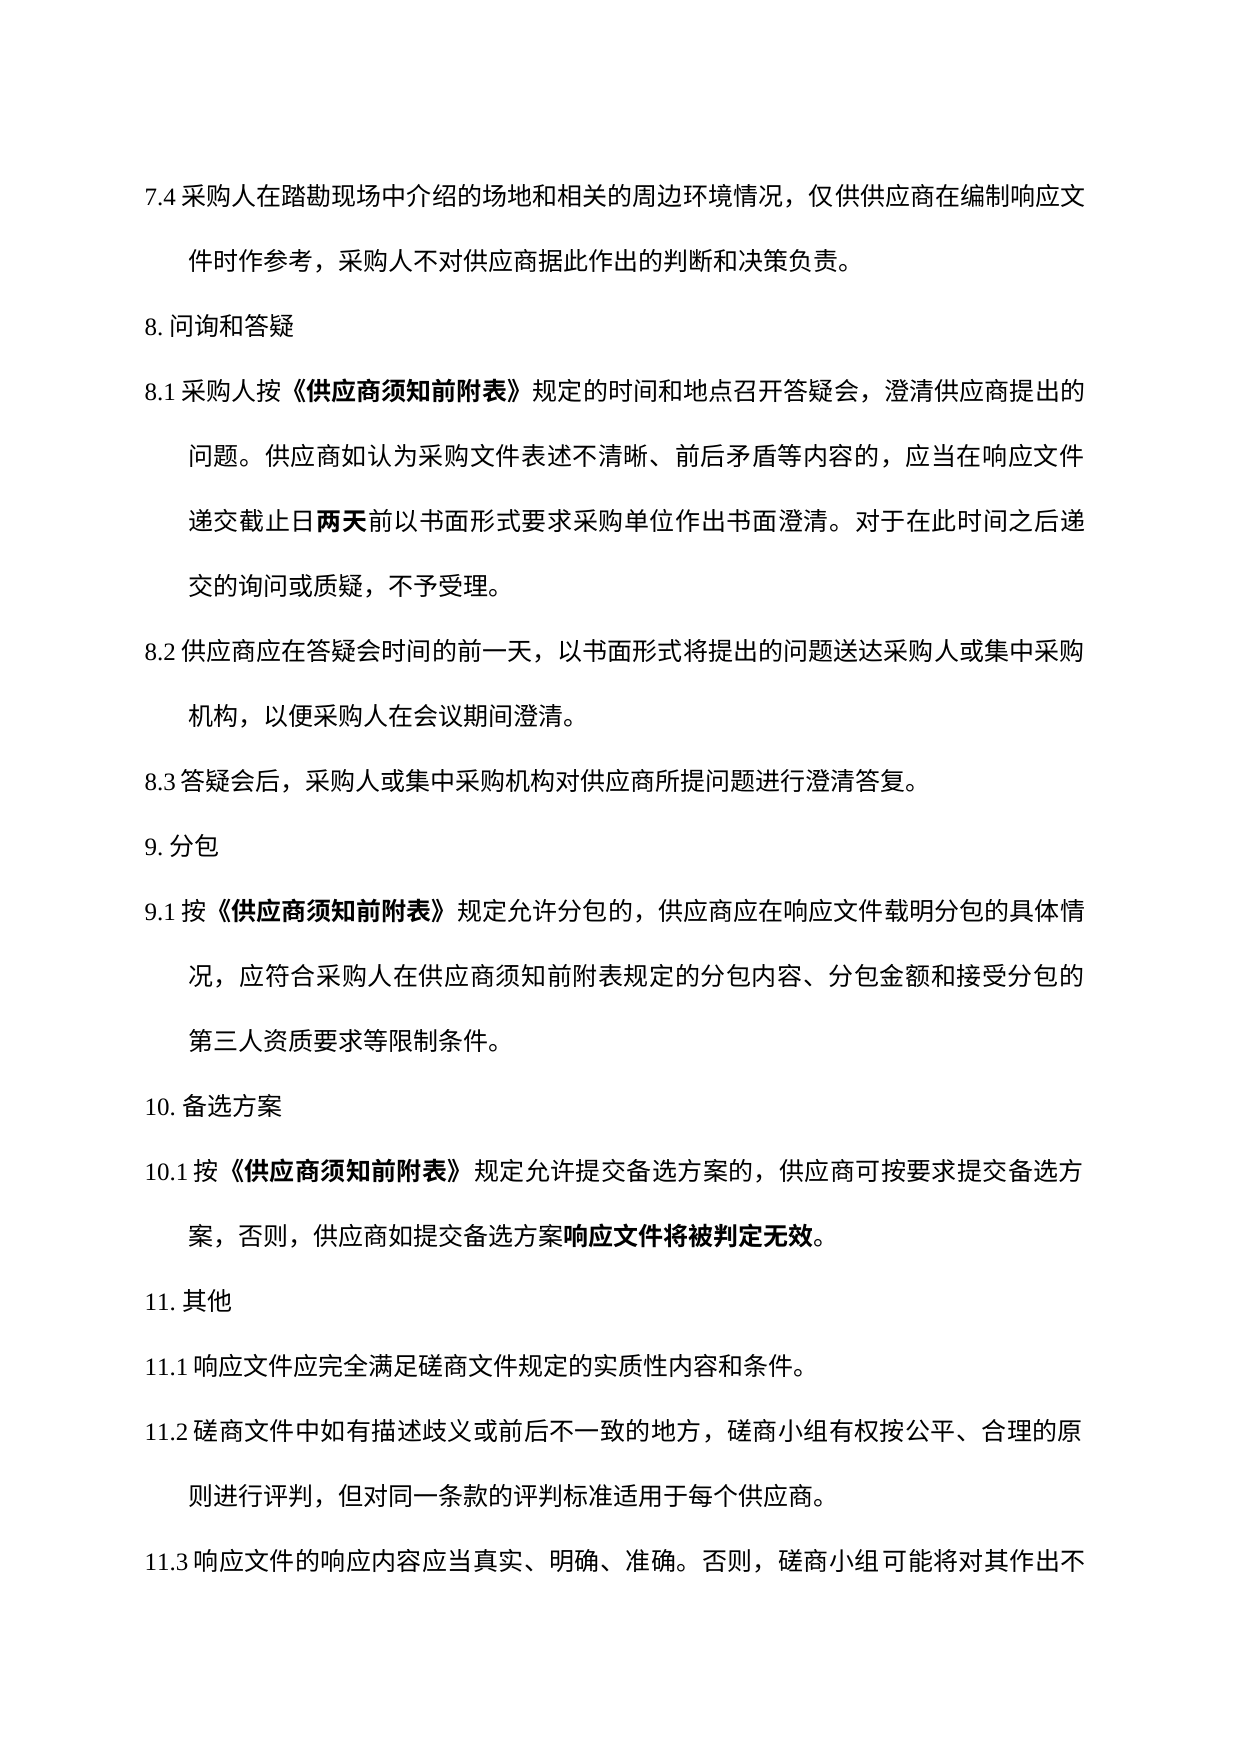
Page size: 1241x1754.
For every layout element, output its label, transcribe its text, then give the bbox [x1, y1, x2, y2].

text 8.3答疑会后，采购人或集中采购机构对供应商所提问题进行澄清答复。 [144, 747, 1086, 812]
text 7.4采购人在踏勘现场中介绍的场地和相关的周边环境情况，仅供供应商在编制响应文件时作参考，采购人不对供应商据此作出的判断和决策负责。 [144, 162, 1086, 292]
text 8.2供应商应在答疑会时间的前一天，以书面形式将提出的问题送达采购人或集中采购机构，以便采购人在会议期间澄清。 [144, 617, 1086, 747]
text 11.1响应文件应完全满足磋商文件规定的实质性内容和条件。 [144, 1332, 1086, 1397]
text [144, 1527, 1086, 1592]
text 11.2磋商文件中如有描述歧义或前后不一致的地方，磋商小组有权按公平、合理的原则进行评判，但对同一条款的评判标准适用于每个供应商。 [144, 1397, 1086, 1527]
text 8.1采购人按《供应商须知前附表》规定的时间和地点召开答疑会，澄清供应商提出的问题。供应商如认为采购文件表述不清晰、前后矛盾等内容的，应当在响应文件递交截止日两天前以书面形式要求采购单位作出书面澄清。对于在此时间之后递交的询问或质疑，不予受理。 [144, 357, 1086, 617]
text 11. 其他 [144, 1267, 1086, 1332]
text 9.1按《供应商须知前附表》规定允许分包的，供应商应在响应文件载明分包的具体情况，应符合采购人在供应商须知前附表规定的分包内容、分包金额和接受分包的第三人资质要求等限制条件。 [144, 877, 1086, 1072]
text 8. 问询和答疑 [144, 292, 1086, 357]
text 10.1按《供应商须知前附表》规定允许提交备选方案的，供应商可按要求提交备选方案，否则，供应商如提交备选方案响应文件将被判定无效。 [144, 1137, 1086, 1267]
text 9. 分包 [144, 812, 1086, 877]
text 10. 备选方案 [144, 1072, 1086, 1137]
